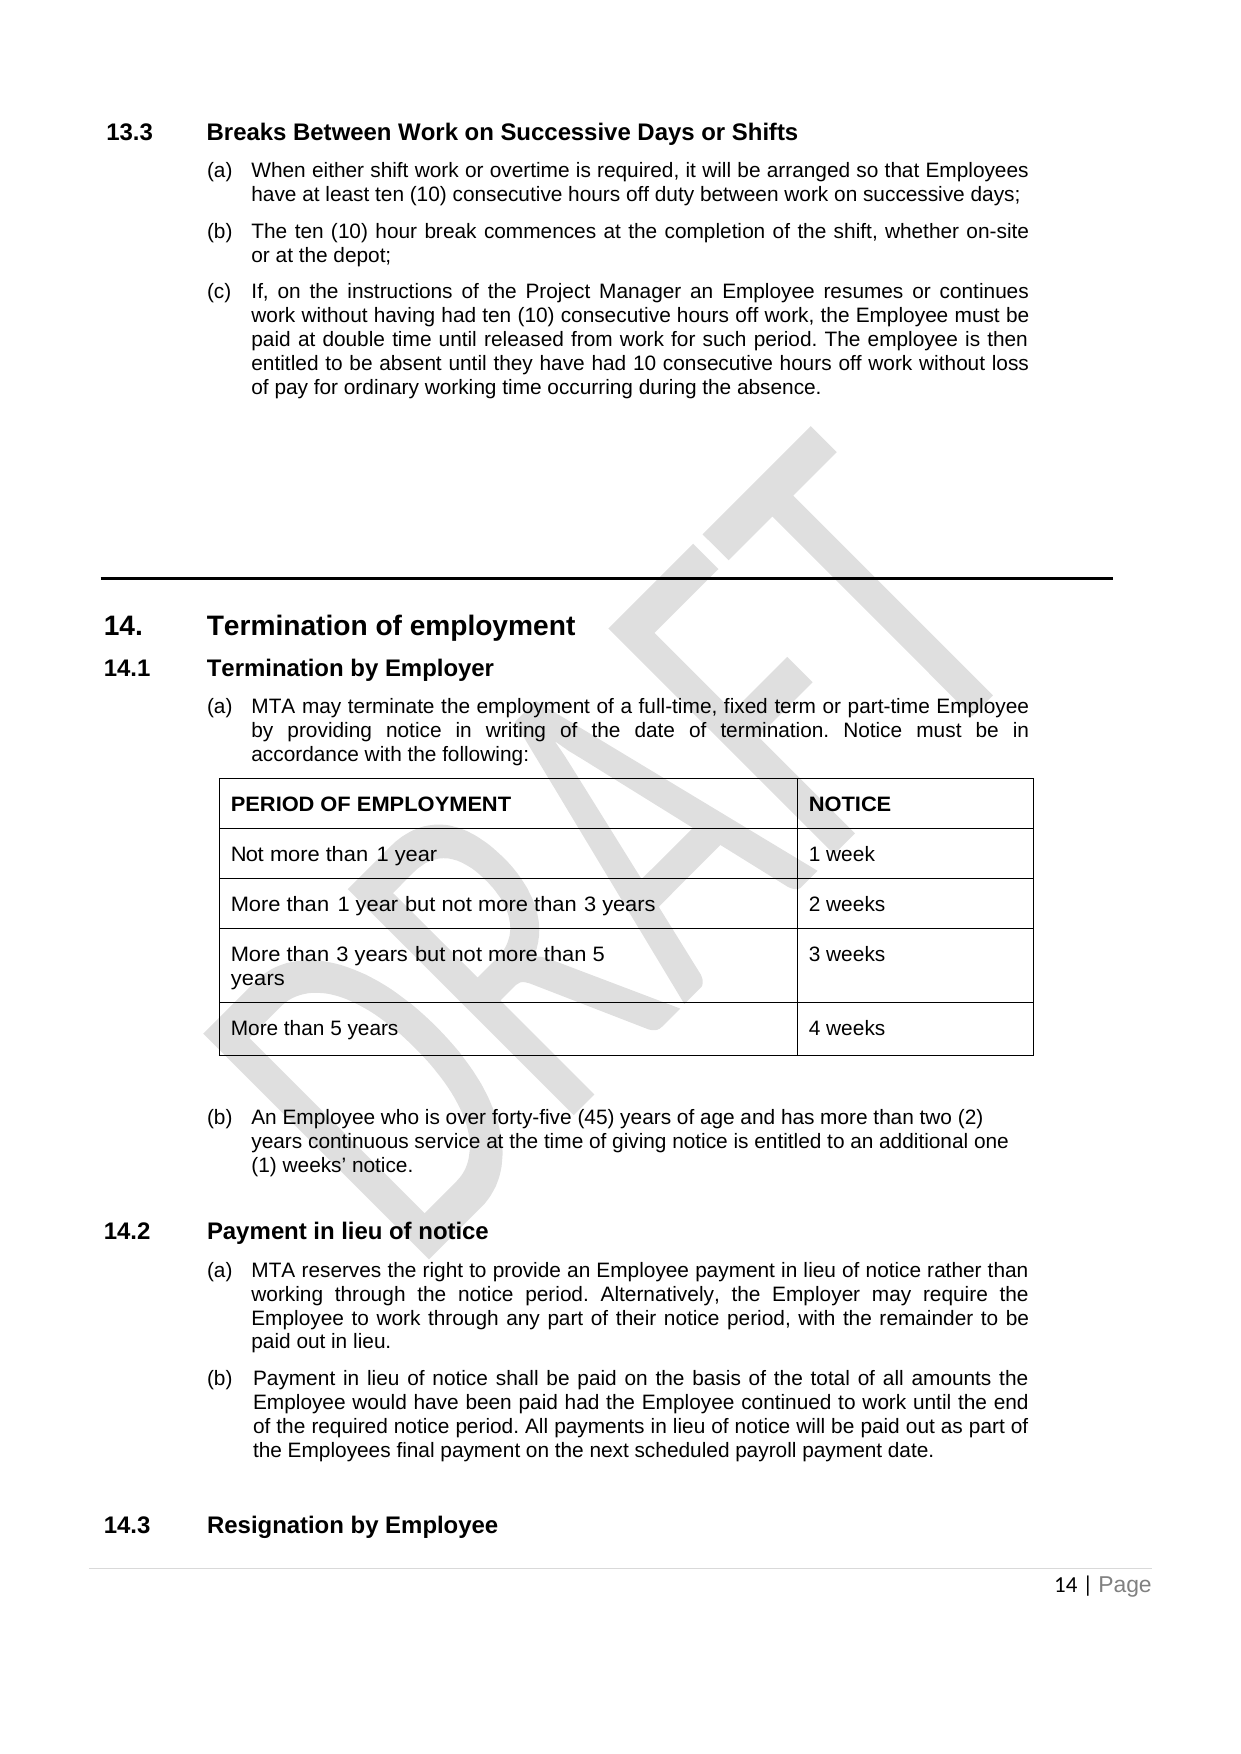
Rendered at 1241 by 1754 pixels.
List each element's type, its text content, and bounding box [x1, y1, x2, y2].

subtitle Termination by Employer [103, 654, 1152, 681]
list An Employee who is over forty-five (45) years of age and has more than two (2) years continuous service at the time of giving notice is entitled to an additional one (1) weeks’ notice. [207, 1105, 1030, 1205]
list MTA may terminate the employment of a full-time, fixed term or part-time Employee by providing notice in writing of the date of termination. Notice must be in accordance with the following: [207, 694, 1030, 766]
table_cell 3 weeks [798, 929, 1033, 1002]
text (c) If, on the instructions of the Project Manager an Employee resumes or continues work without having had ten (10) consecutive hours off work, the Employee must be paid at double time until released from work for such period. The employee is then entitled to be absent until they have had 10 consecutive hours off work without loss of pay for ordinary working time occurring during the absence. [207, 279, 1030, 399]
subtitle Payment in lieu of notice [103, 1217, 1152, 1245]
list MTA reserves the right to provide an Employee payment in lieu of notice rather than working through the notice period. Alternatively, the Employer may require the Employee to work through any part of their notice period, with the remainder to be paid out in lieu. [207, 1257, 1030, 1353]
table_cell 1 week [798, 829, 1033, 878]
table_header NOTICE [798, 779, 1033, 828]
text (a) When either shift work or overtime is required, it will be arranged so that Employees have at least ten (10) consecutive hours off duty between work on successive days; [207, 158, 1030, 206]
text (b) The ten (10) hour break commences at the completion of the shift, whether on-site or at the depot; [207, 219, 1030, 267]
table_cell 2 weeks [798, 879, 1033, 928]
table_cell More than 3 years but not more than 5 years [220, 929, 797, 1002]
table_cell More than 5 years [220, 1003, 797, 1055]
list Payment in lieu of notice shall be paid on the basis of the total of all amounts the Employee would have been paid had the Employee continued to work until the end of the required notice period. All payments in lieu of notice will be paid out as part of the Employees final payment on the next scheduled payroll payment date. [207, 1366, 1030, 1462]
subtitle Termination of employment [103, 609, 1152, 641]
subtitle 14.3 Resignation by Employee [103, 1511, 1152, 1538]
table_cell 4 weeks [798, 1003, 1033, 1055]
table_header PERIOD OF EMPLOYMENT [220, 779, 797, 828]
table_cell Not more than 1 year [220, 829, 797, 878]
subtitle 13.3 Breaks Between Work on Successive Days or Shifts [106, 118, 1152, 146]
table_cell More than 1 year but not more than 3 years [220, 879, 797, 928]
